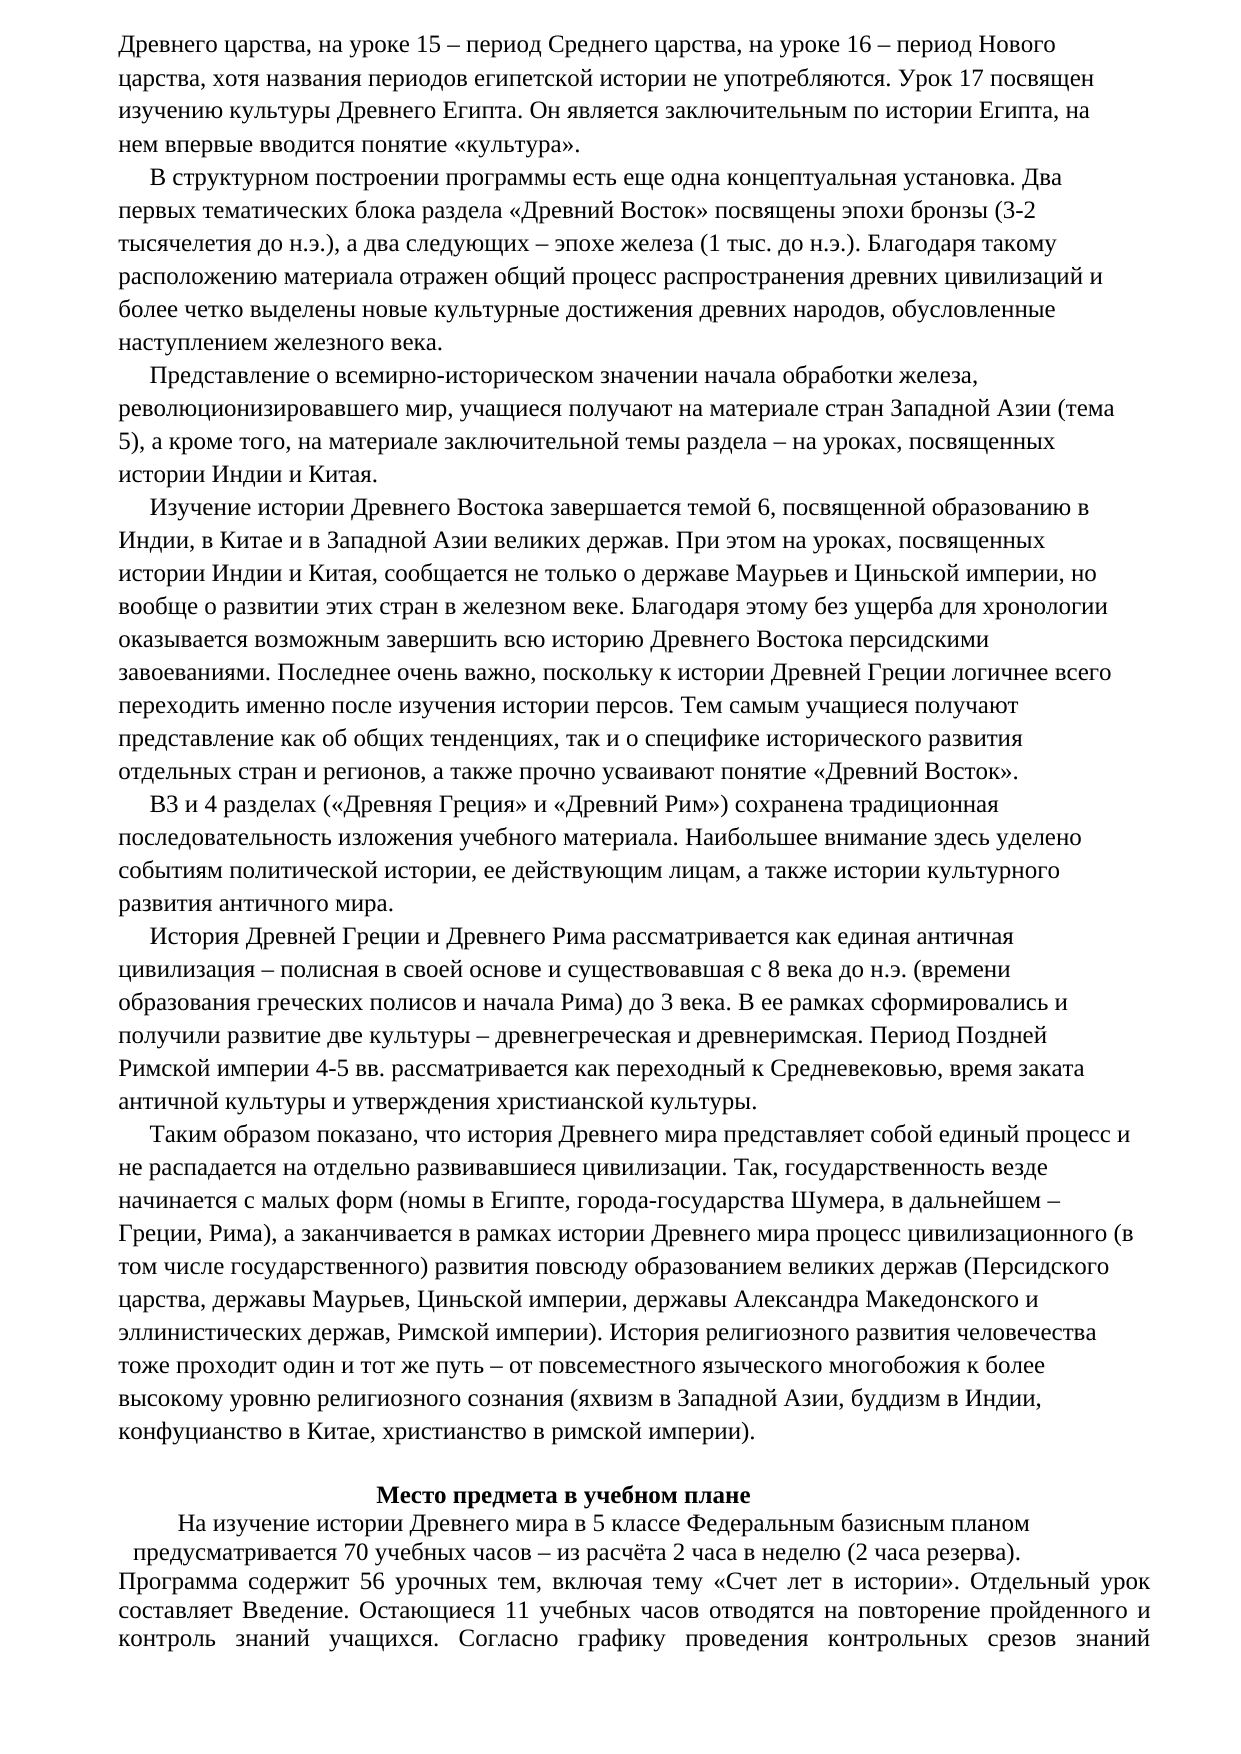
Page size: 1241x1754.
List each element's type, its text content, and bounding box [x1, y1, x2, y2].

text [118, 29, 1137, 91]
text Представление о всемирно-историческом значении начала обработки железа, революционизировавшего мир, учащиеся получают на материале стран Западной Азии (тема 5), а кроме того, на материале заключительной темы раздела – на уроках, посвященных истории Индии и Китая. [118, 360, 1137, 488]
text Изучение истории Древнего Востока завершается темой 6, посвященной образованию в Индии, в Китае и в Западной Азии великих держав. При этом на уроках, посвященных истории Индии и Китая, сообщается не только о державе Маурьев и Циньской империи, но вообще о развитии этих стран в железном веке. Благодаря этому без ущерба для хронологии оказывается возможным завершить всю историю Древнего Востока персидскими завоеваниями. Последнее очень важно, поскольку к истории Древней Греции логичнее всего переходить именно после изучения истории персов. Тем самым учащиеся получают представление как об общих тенденциях, так и о специфике исторического развития отдельных стран и регионов, а также прочно усваивают понятие «Древний Восток». [118, 492, 1137, 785]
text История Древней Греции и Древнего Рима рассматривается как единая античная цивилизация – полисная в своей основе и существовавшая с 8 века до н.э. (времени образования греческих полисов и начала Рима) до 3 века. В ее рамках сформировались и получили развитие две культуры – древнегреческая и древнеримская. Период Поздней Римской империи 4-5 вв. рассматривается как переходный к Средневековью, время заката античной культуры и утверждения христианской культуры. [118, 921, 1137, 1115]
text Таким образом показано, что история Древнего мира представляет собой единый процесс и не распадается на отдельно развивавшиеся цивилизации. Так, государственность везде начинается с малых форм (номы в Египте, города-государства Шумера, в дальнейшем – Греции, Рима), а заканчивается в рамках истории Древнего мира процесс цивилизационного (в том числе государственного) развития повсюду образованием великих держав (Персидского царства, державы Маурьев, Циньской империи, державы Александра Македонского и эллинистических держав, Римской империи). История религиозного развития человечества тоже проходит один и тот же путь – от повсеместного языческого многобожия к более высокому уровню религиозного сознания (яхвизм в Западной Азии, буддизм в Индии, конфуцианство в Китае, христианство в римской империи). [118, 1119, 1137, 1445]
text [118, 1566, 1152, 1652]
text изучению культуры Древнего Египта. Он является заключительным по истории Египта, на нем впервые вводится понятие «культура». [118, 96, 1137, 157]
text Место предмета в учебном плане [118, 1480, 1152, 1508]
text На изучение истории Древнего мира в 5 классе Федеральным базисным планом предусматривается 70 учебных часов – из расчёта 2 часа в неделю (2 часа резерва). [133, 1508, 1152, 1566]
text В3 и 4 разделах («Древняя Греция» и «Древний Рим») сохранена традиционная последовательность изложения учебного материала. Наибольшее внимание здесь уделено событиям политической истории, ее действующим лицам, а также истории культурного развития античного мира. [118, 789, 1137, 917]
text В структурном построении программы есть еще одна концептуальная установка. Два первых тематических блока раздела «Древний Восток» посвящены эпохи бронзы (3-2 тысячелетия до н.э.), а два следующих – эпохе железа (1 тыс. до н.э.). Благодаря такому расположению материала отражен общий процесс распространения древних цивилизаций и более четко выделены новые культурные достижения древних народов, обусловленные наступлением железного века. [118, 162, 1137, 356]
